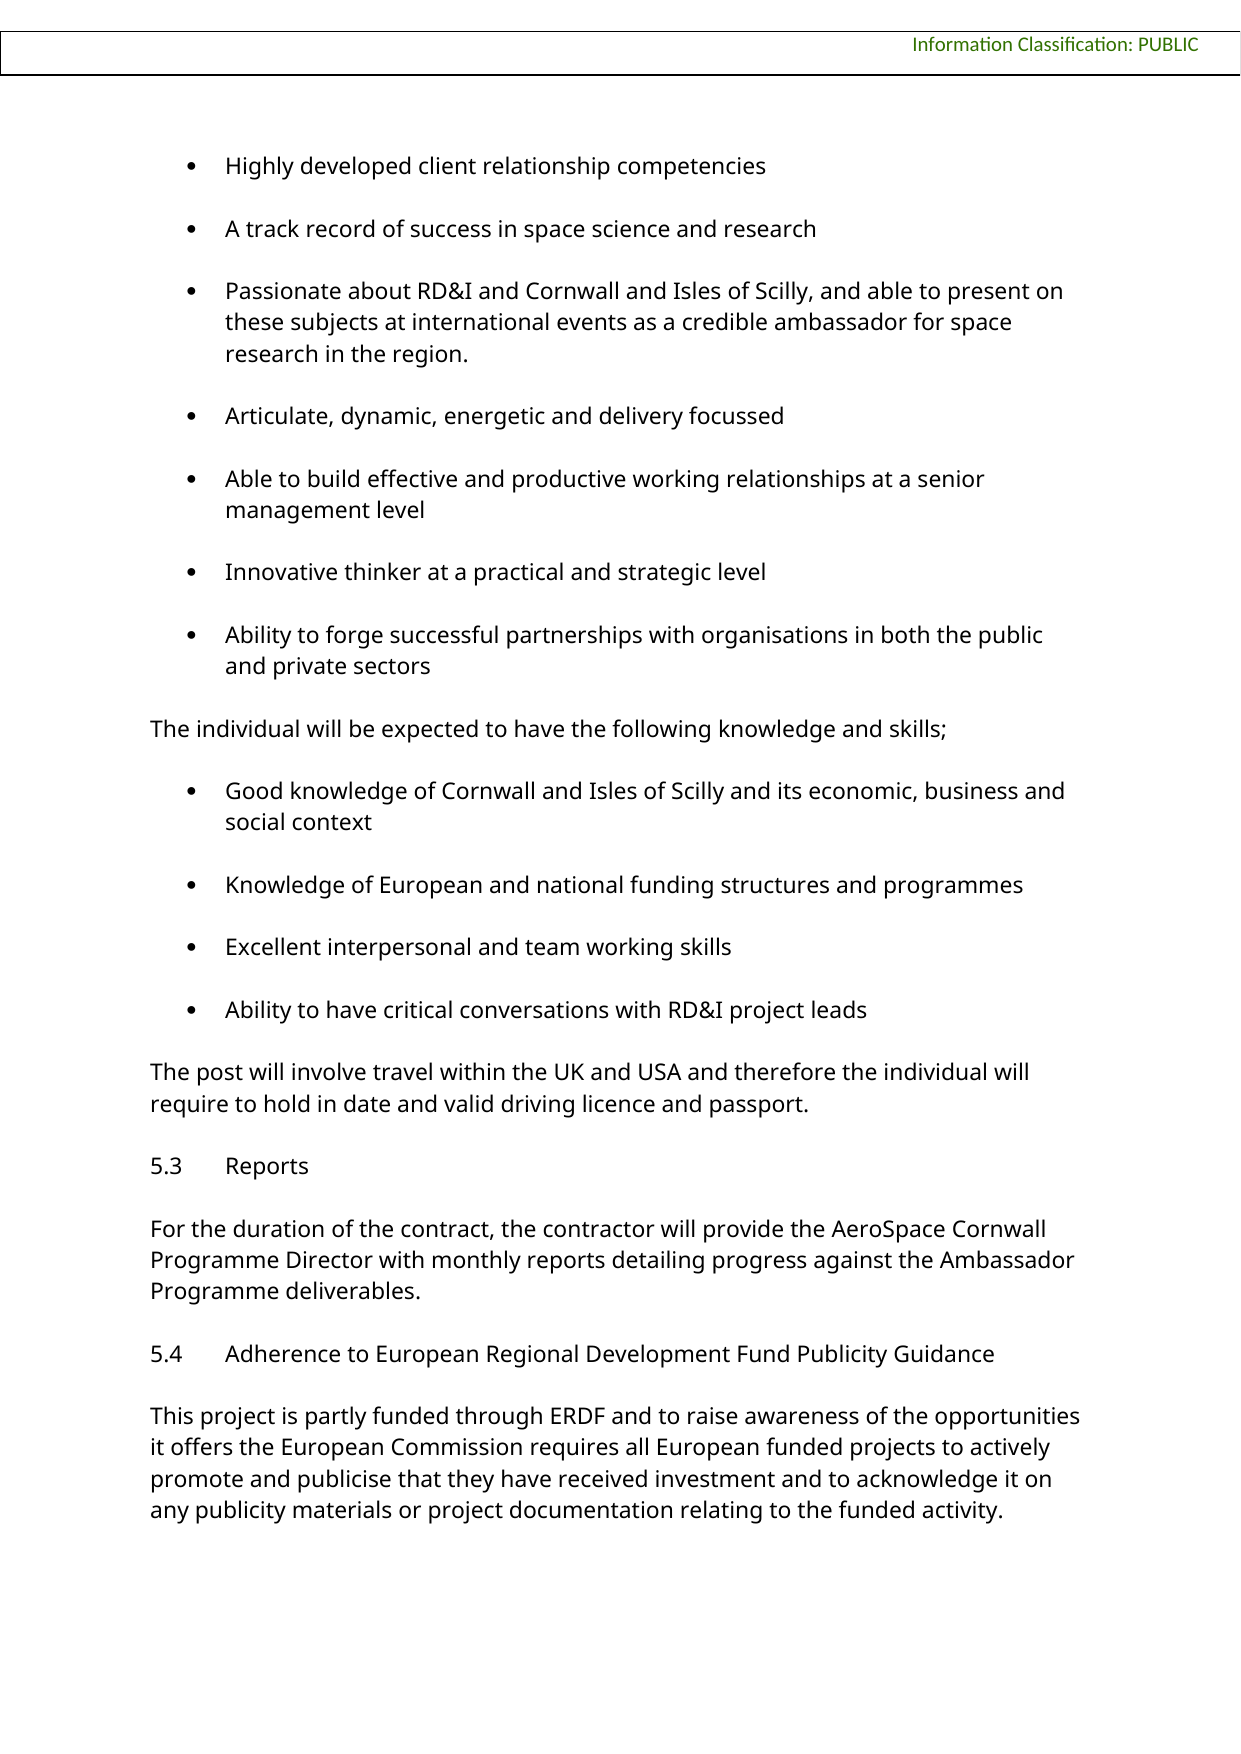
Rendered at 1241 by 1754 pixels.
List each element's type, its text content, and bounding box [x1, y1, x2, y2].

text The individual will be expected to have the following knowledge and skills; [150, 712, 1090, 744]
list Able to build effective and productive working relationships at a senior management level [187, 462, 1090, 525]
list Good knowledge of Cornwall and Isles of Scilly and its economic, business and social context [187, 775, 1090, 837]
list Knowledge of European and national funding structures and programmes [187, 869, 1090, 900]
list Ability to forge successful partnerships with organisations in both the public and private sectors [187, 619, 1090, 681]
list 5.4 Adherence to European Regional Development Fund Publicity Guidance [150, 1337, 1090, 1369]
list Innovative thinker at a practical and strategic level [187, 556, 1090, 587]
list Ability to have critical conversations with RD&I project leads [187, 994, 1090, 1025]
list Excellent interpersonal and team working skills [187, 931, 1090, 962]
list Articulate, dynamic, energetic and delivery focussed [187, 400, 1090, 431]
list Highly developed client relationship competencies [187, 150, 1090, 181]
list For the duration of the contract, the contractor will provide the AeroSpace Cornwall Programme Director with monthly reports detailing progress against the Ambassador Programme deliverables. [150, 1212, 1090, 1306]
list 5.3 Reports [150, 1150, 1090, 1181]
list This project is partly funded through ERDF and to raise awareness of the opportunities it offers the European Commission requires all European funded projects to actively promote and publicise that they have received investment and to acknowledge it on any publicity materials or project documentation relating to the funded activity. [150, 1400, 1090, 1525]
list A track record of success in space science and research [187, 212, 1090, 244]
text The post will involve travel within the UK and USA and therefore the individual will require to hold in date and valid driving licence and passport. [150, 1056, 1090, 1119]
list Passionate about RD&I and Cornwall and Isles of Scilly, and able to present on these subjects at international events as a credible ambassador for space research in the region. [187, 275, 1090, 369]
